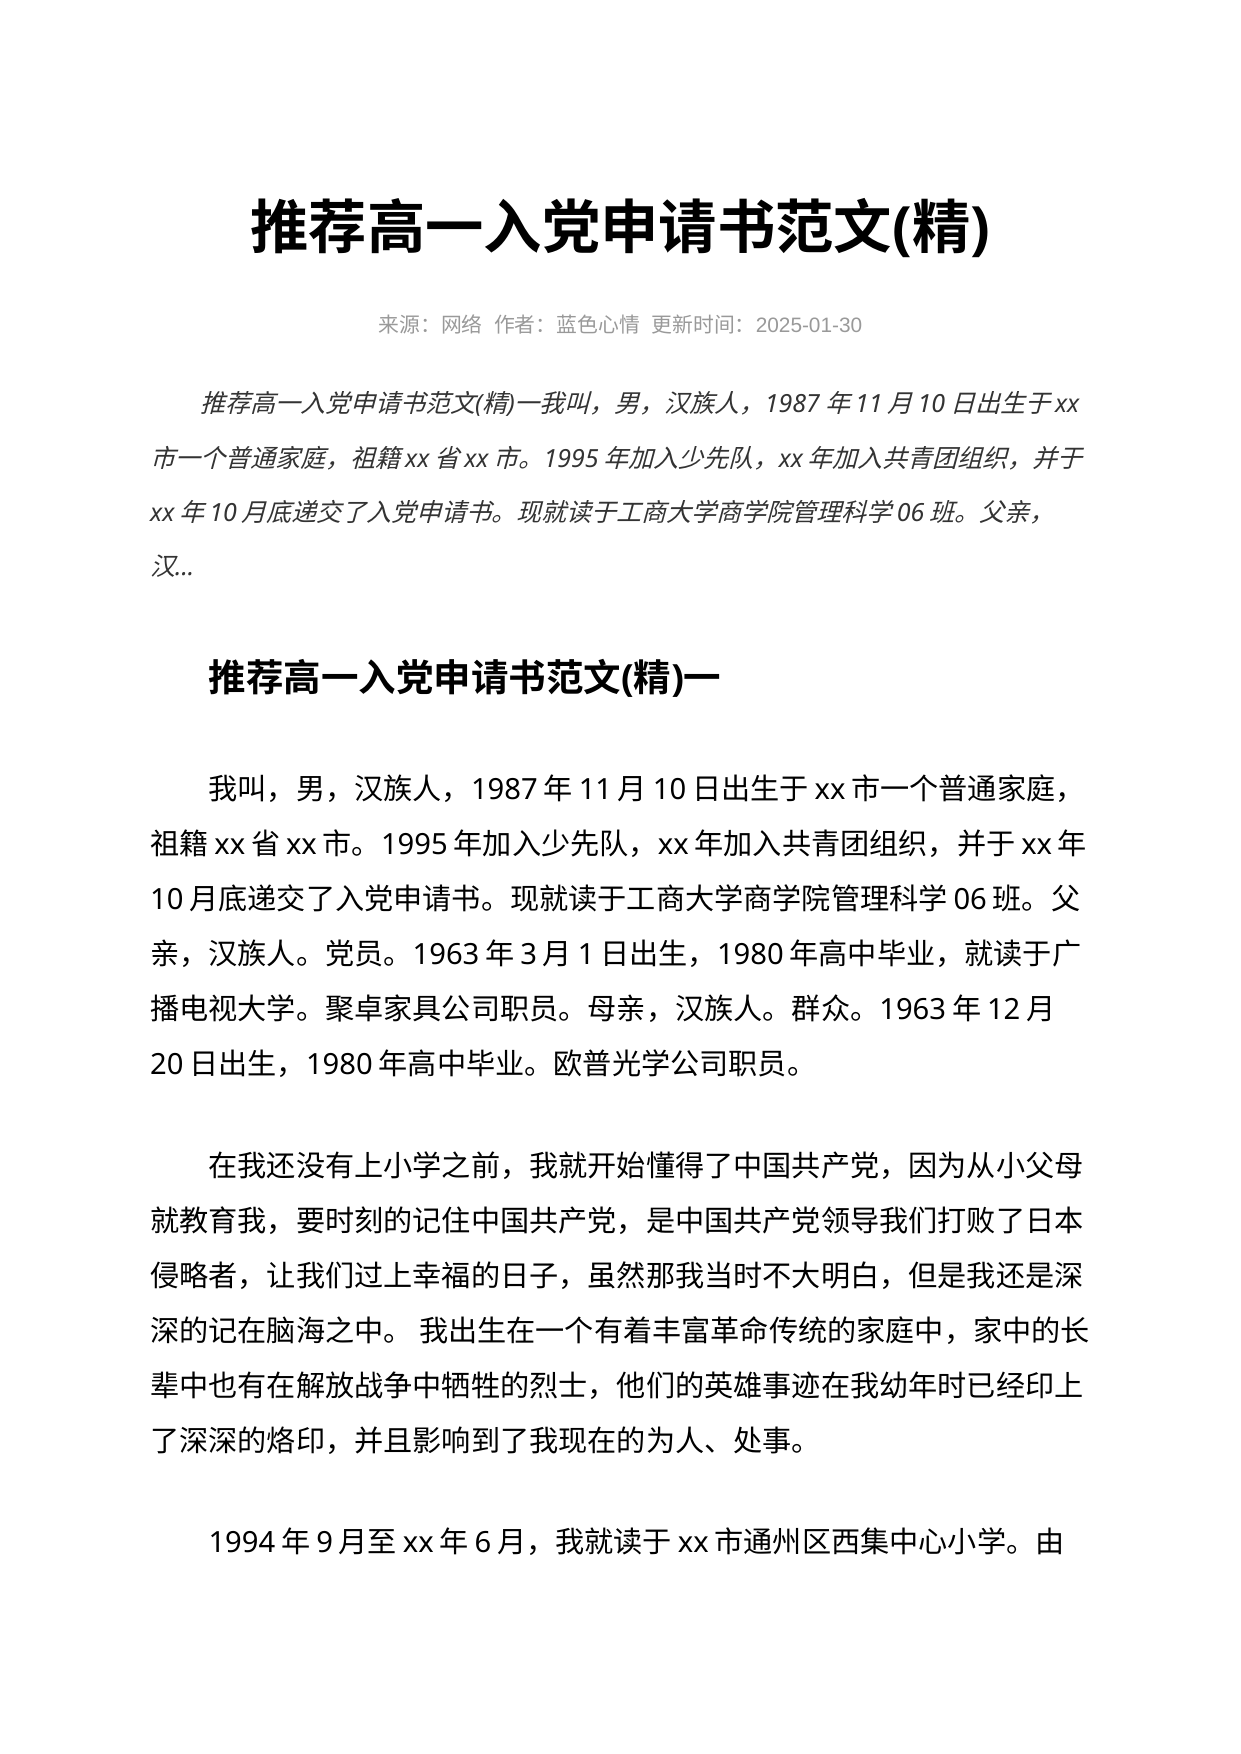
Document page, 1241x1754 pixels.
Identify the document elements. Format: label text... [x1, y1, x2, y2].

text 推荐高一入党申请书范文(精)一 [150, 648, 1090, 703]
subtitle 推荐高一入党申请书范文(精) [150, 181, 1090, 266]
text 推荐高一入党申请书范文(精)一我叫，男，汉族人，1987年11月10日出生于xx市一个普通家庭，祖籍xx省xx市。1995年加入少先队，xx年加入共青团组织，并于xx年10月底递交了入党申请书。现就读于工商大学商学院管理科学06班。父亲，汉... [150, 384, 1090, 583]
text 来源：网络 作者：蓝色心情 更新时间：2025-01-30 [150, 313, 1090, 337]
text 我叫，男，汉族人，1987年11月10日出生于xx市一个普通家庭，祖籍xx省xx市。1995年加入少先队，xx年加入共青团组织，并于xx年10月底递交了入党申请书。现就读于工商大学商学院管理科学06班。父亲，汉族人。党员。1963年3月1日出生，1980年高中毕业，就读于广播电视大学。聚卓家具公司职员。母亲，汉族人。群众。1963年12月20日出生，1980年高中毕业。欧普光学公司职员。 [150, 766, 1090, 1083]
text 在我还没有上小学之前，我就开始懂得了中国共产党，因为从小父母就教育我，要时刻的记住中国共产党，是中国共产党领导我们打败了日本侵略者，让我们过上幸福的日子，虽然那我当时不大明白，但是我还是深深的记在脑海之中。 我出生在一个有着丰富革命传统的家庭中，家中的长辈中也有在解放战争中牺牲的烈士，他们的英雄事迹在我幼年时已经印上了深深的烙印，并且影响到了我现在的为人、处事。 [150, 1143, 1090, 1459]
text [150, 1519, 1090, 1561]
